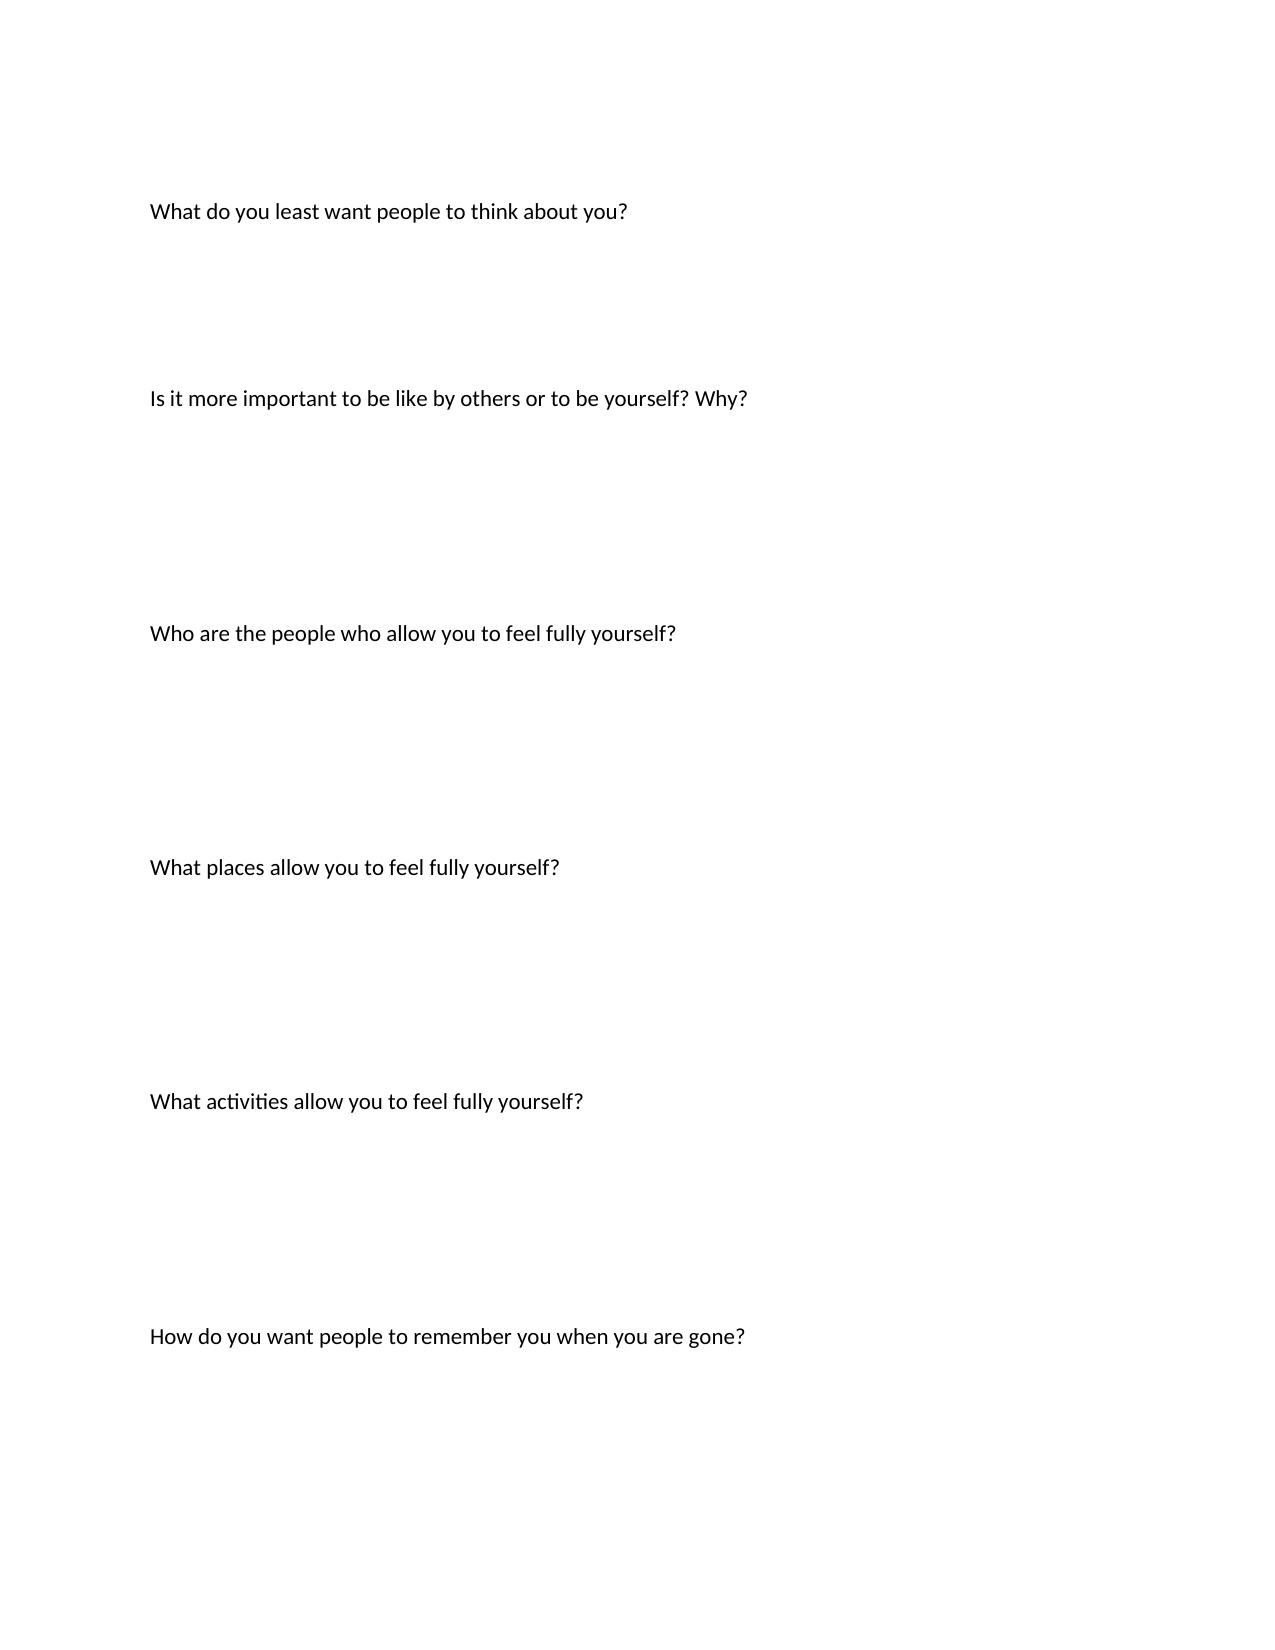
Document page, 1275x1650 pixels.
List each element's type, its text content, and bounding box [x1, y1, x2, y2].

text What activities allow you to feel fully yourself? [150, 1087, 1125, 1116]
text What places allow you to feel fully yourself? [150, 853, 1125, 881]
text Who are the people who allow you to feel fully yourself? [150, 619, 1125, 647]
text Is it more important to be like by others or to be yourself? Why? [150, 384, 1125, 412]
text What do you least want people to think about you? [150, 197, 1125, 225]
text How do you want people to remember you when you are gone? [150, 1322, 1125, 1350]
